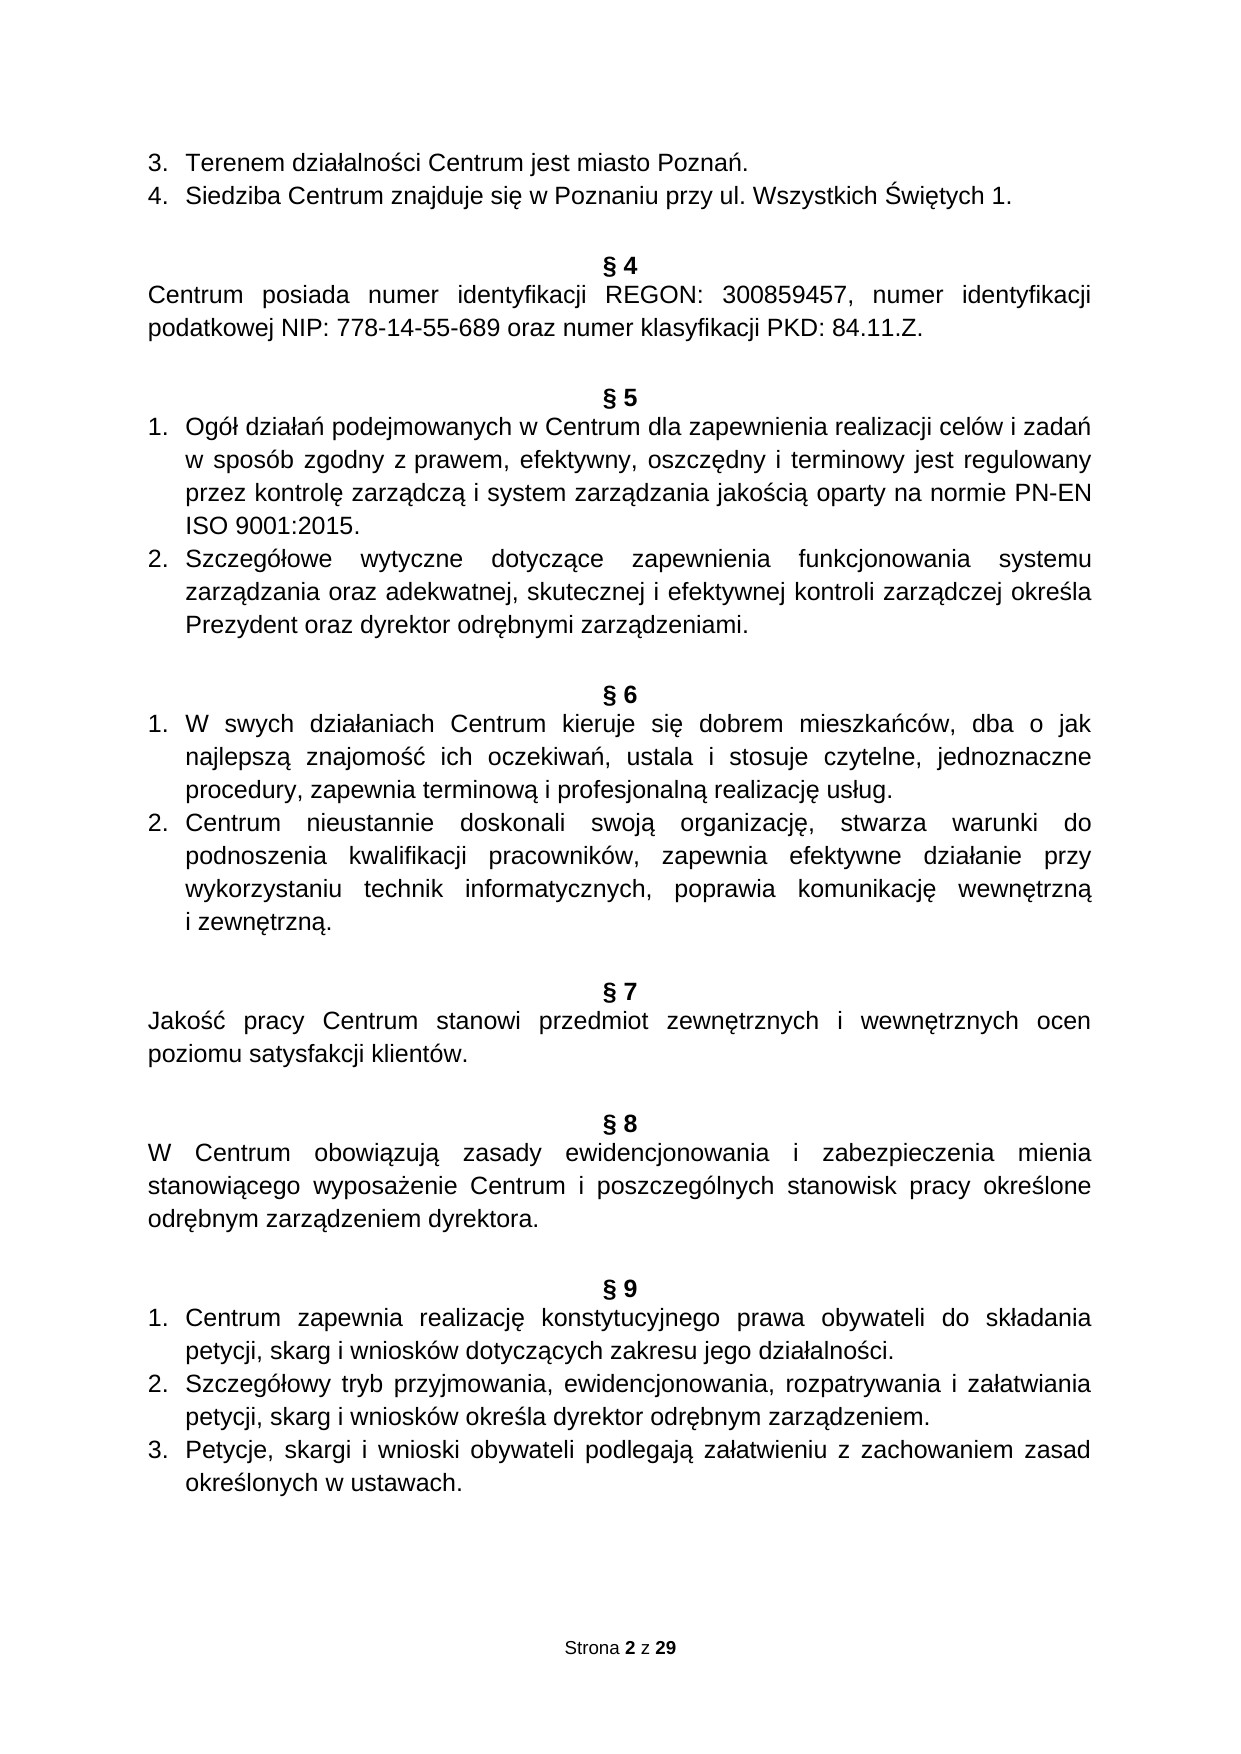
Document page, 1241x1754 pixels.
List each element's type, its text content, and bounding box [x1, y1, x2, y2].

list Centrum zapewnia realizację konstytucyjnego prawa obywateli do składania petycji, skarg i wniosków dotyczących zakresu jego działalności. [148, 1303, 1093, 1364]
list W swych działaniach Centrum kieruje się dobrem mieszkańców, dba o jak najlepszą znajomość ich oczekiwań, ustala i stosuje czytelne, jednoznaczne procedury, zapewnia terminową i profesjonalną realizację usług. [148, 709, 1093, 803]
text Centrum posiada numer identyfikacji REGON: 300859457, numer identyfikacji podatkowej NIP: 778-14-55-689 oraz numer klasyfikacji PKD: 84.11.Z. [148, 279, 1093, 341]
list Szczegółowe wytyczne dotyczące zapewnienia funkcjonowania systemu zarządzania oraz adekwatnej, skutecznej i efektywnej kontroli zarządczej określa Prezydent oraz dyrektor odrębnymi zarządzeniami. [148, 544, 1093, 638]
list Petycje, skargi i wnioski obywateli podlegają załatwieniu z zachowaniem zasad określonych w ustawach. [148, 1435, 1093, 1497]
text W Centrum obowiązują zasady ewidencjonowania i zabezpieczenia mienia stanowiącego wyposażenie Centrum i poszczególnych stanowisk pracy określone odrębnym zarządzeniem dyrektora. [148, 1138, 1093, 1232]
list Terenem działalności Centrum jest miasto Poznań. [148, 148, 1093, 176]
text Jakość pracy Centrum stanowi przedmiot zewnętrznych i wewnętrznych ocen poziomu satysfakcji klientów. [148, 1006, 1093, 1067]
subtitle § 6 [148, 680, 1093, 709]
list Ogół działań podejmowanych w Centrum dla zapewnienia realizacji celów i zadań w sposób zgodny z prawem, efektywny, oszczędny i terminowy jest regulowany przez kontrolę zarządczą i system zarządzania jakością oparty na normie PN-EN ISO 9001:2015. [148, 412, 1093, 539]
list Centrum nieustannie doskonali swoją organizację, stwarza warunki do podnoszenia kwalifikacji pracowników, zapewnia efektywne działanie przy wykorzystaniu technik informatycznych, poprawia komunikację wewnętrzną i zewnętrzną. [148, 808, 1093, 936]
subtitle § 4 [148, 251, 1093, 279]
list Siedziba Centrum znajduje się w Poznaniu przy ul. Wszystkich Świętych 1. [148, 181, 1093, 209]
list Szczegółowy tryb przyjmowania, ewidencjonowania, rozpatrywania i załatwiania petycji, skarg i wniosków określa dyrektor odrębnym zarządzeniem. [148, 1369, 1093, 1431]
subtitle § 5 [148, 383, 1093, 412]
subtitle § 9 [148, 1274, 1093, 1303]
subtitle § 8 [148, 1109, 1093, 1138]
subtitle § 7 [148, 977, 1093, 1006]
